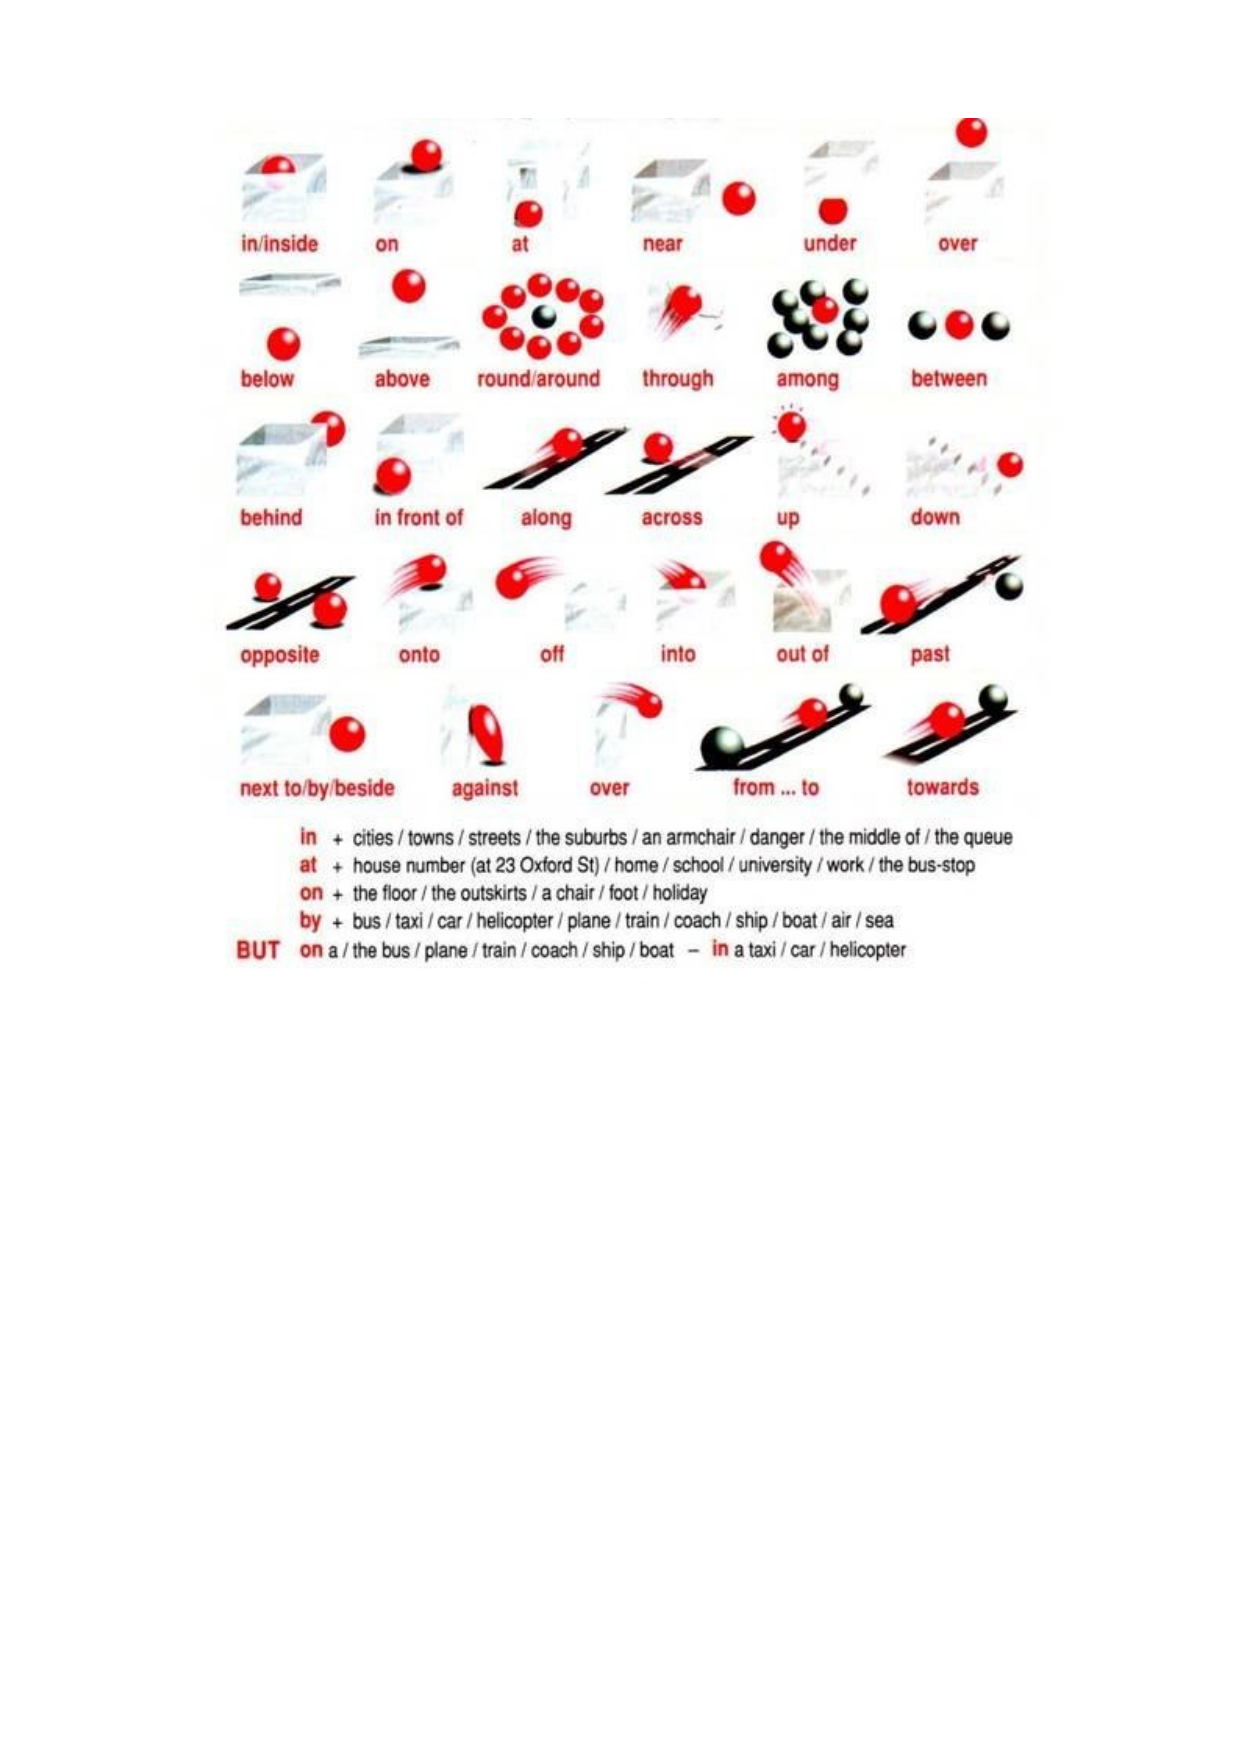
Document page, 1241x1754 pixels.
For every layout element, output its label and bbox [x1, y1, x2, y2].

picture [177, 118, 1080, 984]
